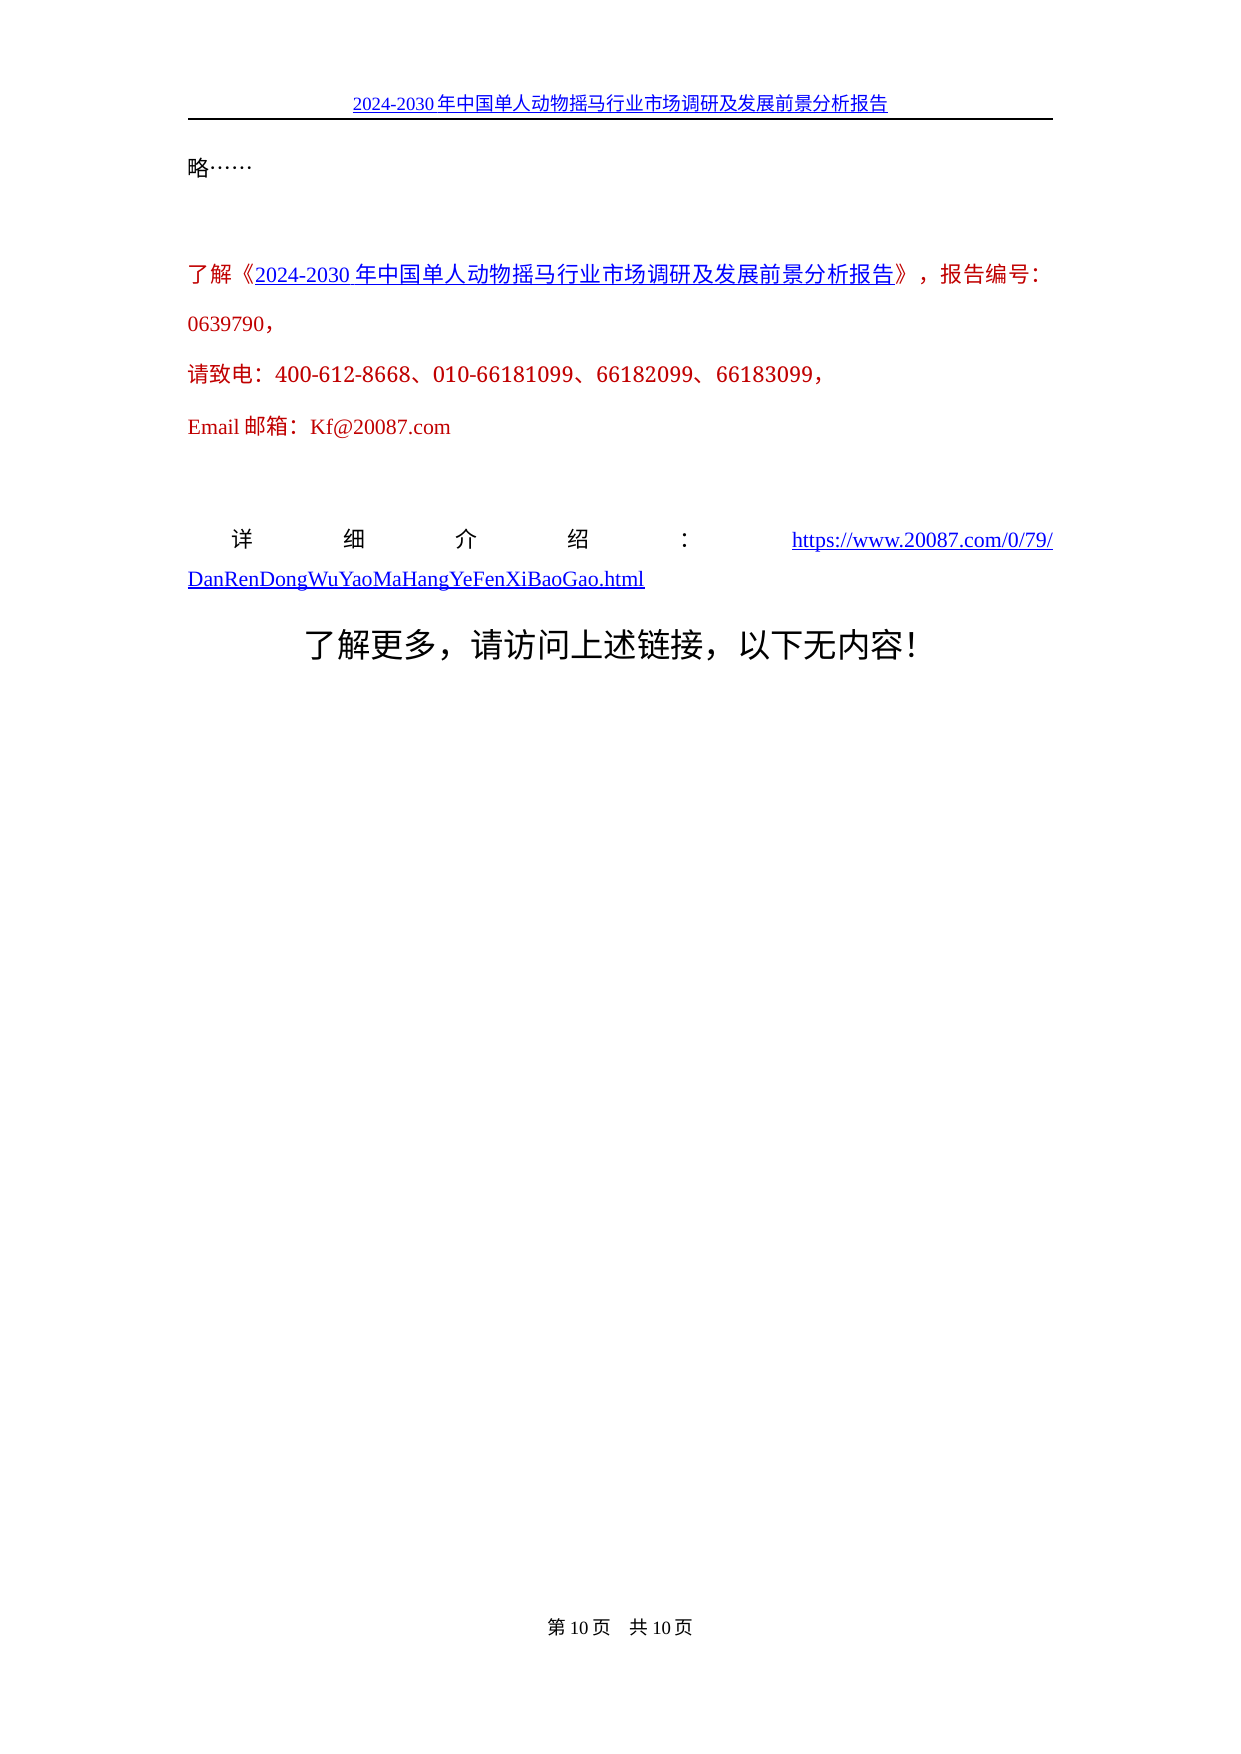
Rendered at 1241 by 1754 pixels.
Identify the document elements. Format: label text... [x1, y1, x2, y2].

text Email邮箱：Kf@20087.com [187, 408, 1053, 441]
text 请致电：400-612-8668、010-66181099、66182099、66183099， [187, 357, 1053, 389]
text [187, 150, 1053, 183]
text 详细介绍：https://www.20087.com/0/79/DanRenDongWuYaoMaHangYeFenXiBaoGao.html [187, 521, 1053, 594]
text 了解《2024-2030年中国单人动物摇马行业市场调研及发展前景分析报告》，报告编号：0639790， [187, 257, 1053, 338]
title 了解更多，请访问上述链接，以下无内容！ [187, 610, 1053, 675]
